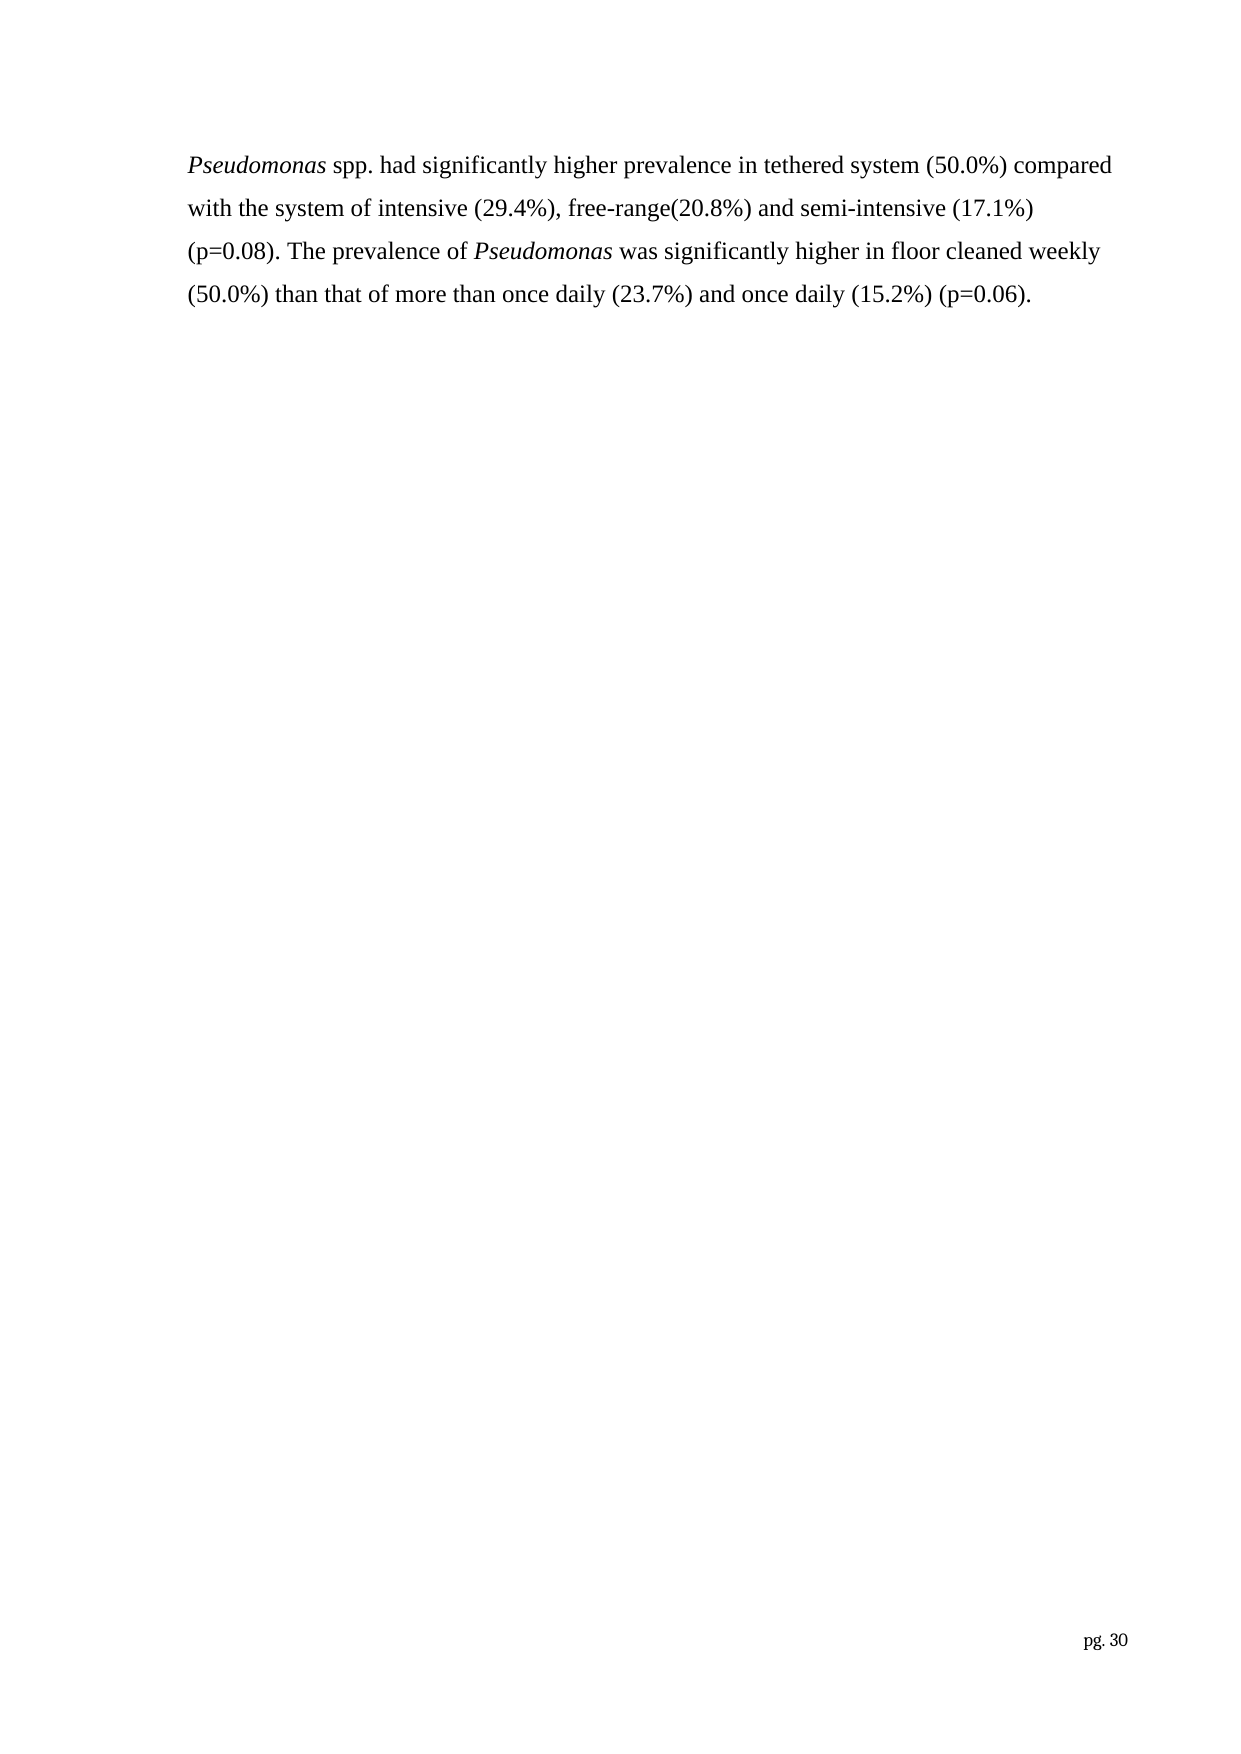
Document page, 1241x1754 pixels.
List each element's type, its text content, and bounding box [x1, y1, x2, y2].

text Pseudomonas spp. had significantly higher prevalence in tethered system (50.0%) compared with the system of intensive (29.4%), free-range(20.8%) and semi-intensive (17.1%) (p=0.08). The prevalence of Pseudomonas was significantly higher in floor cleaned weekly (50.0%) than that of more than once daily (23.7%) and once daily (15.2%) (p=0.06). [187, 150, 1128, 308]
